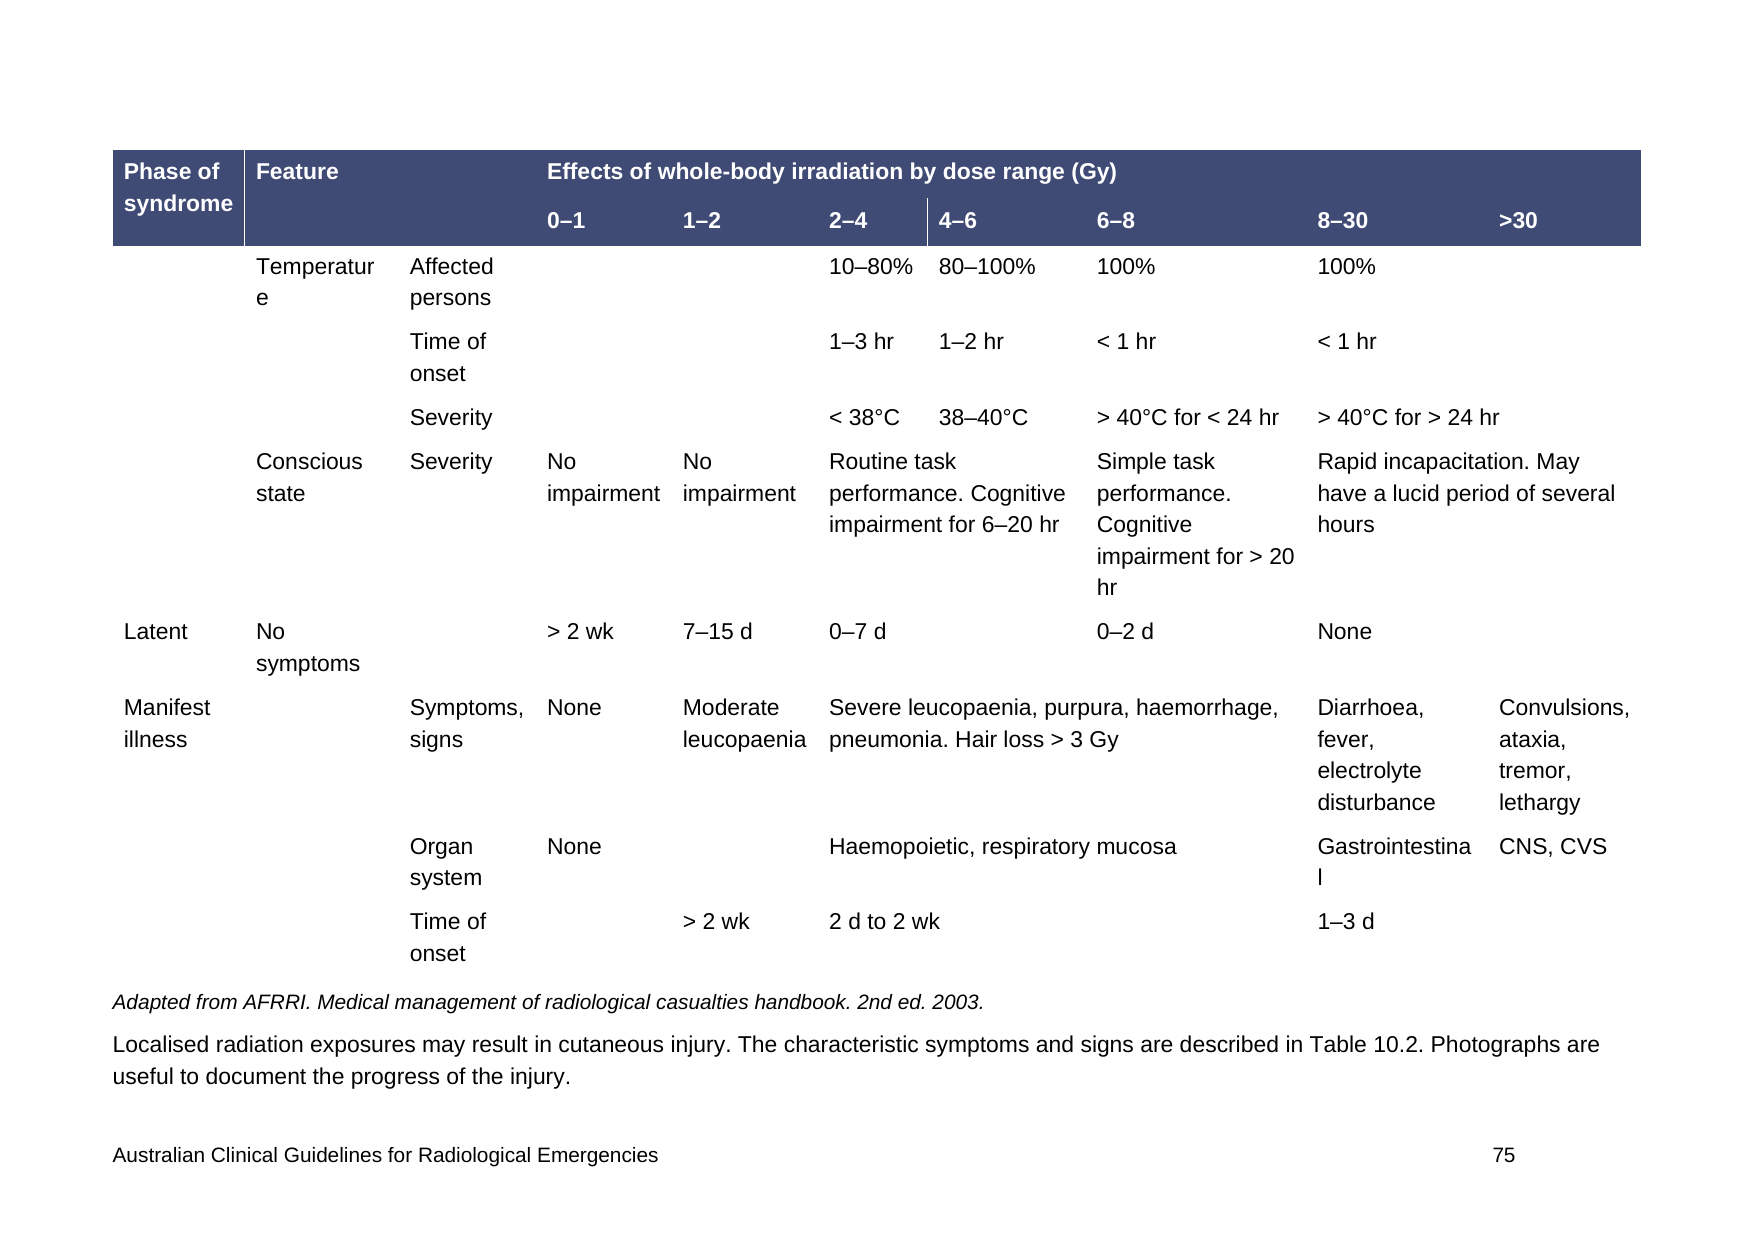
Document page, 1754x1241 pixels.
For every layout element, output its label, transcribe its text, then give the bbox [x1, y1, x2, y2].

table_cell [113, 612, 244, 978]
text Localised radiation exposures may result in cutaneous injury. The characteristic symptoms and signs are described in Table 10.2. Photographs are useful to document the progress of the injury. [112, 1031, 1641, 1089]
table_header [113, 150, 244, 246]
text Adapted from AFRRI. Medical management of radiological casualties handbook. 2nd ed. 2003. [112, 990, 1641, 1014]
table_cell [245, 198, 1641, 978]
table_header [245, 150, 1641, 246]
